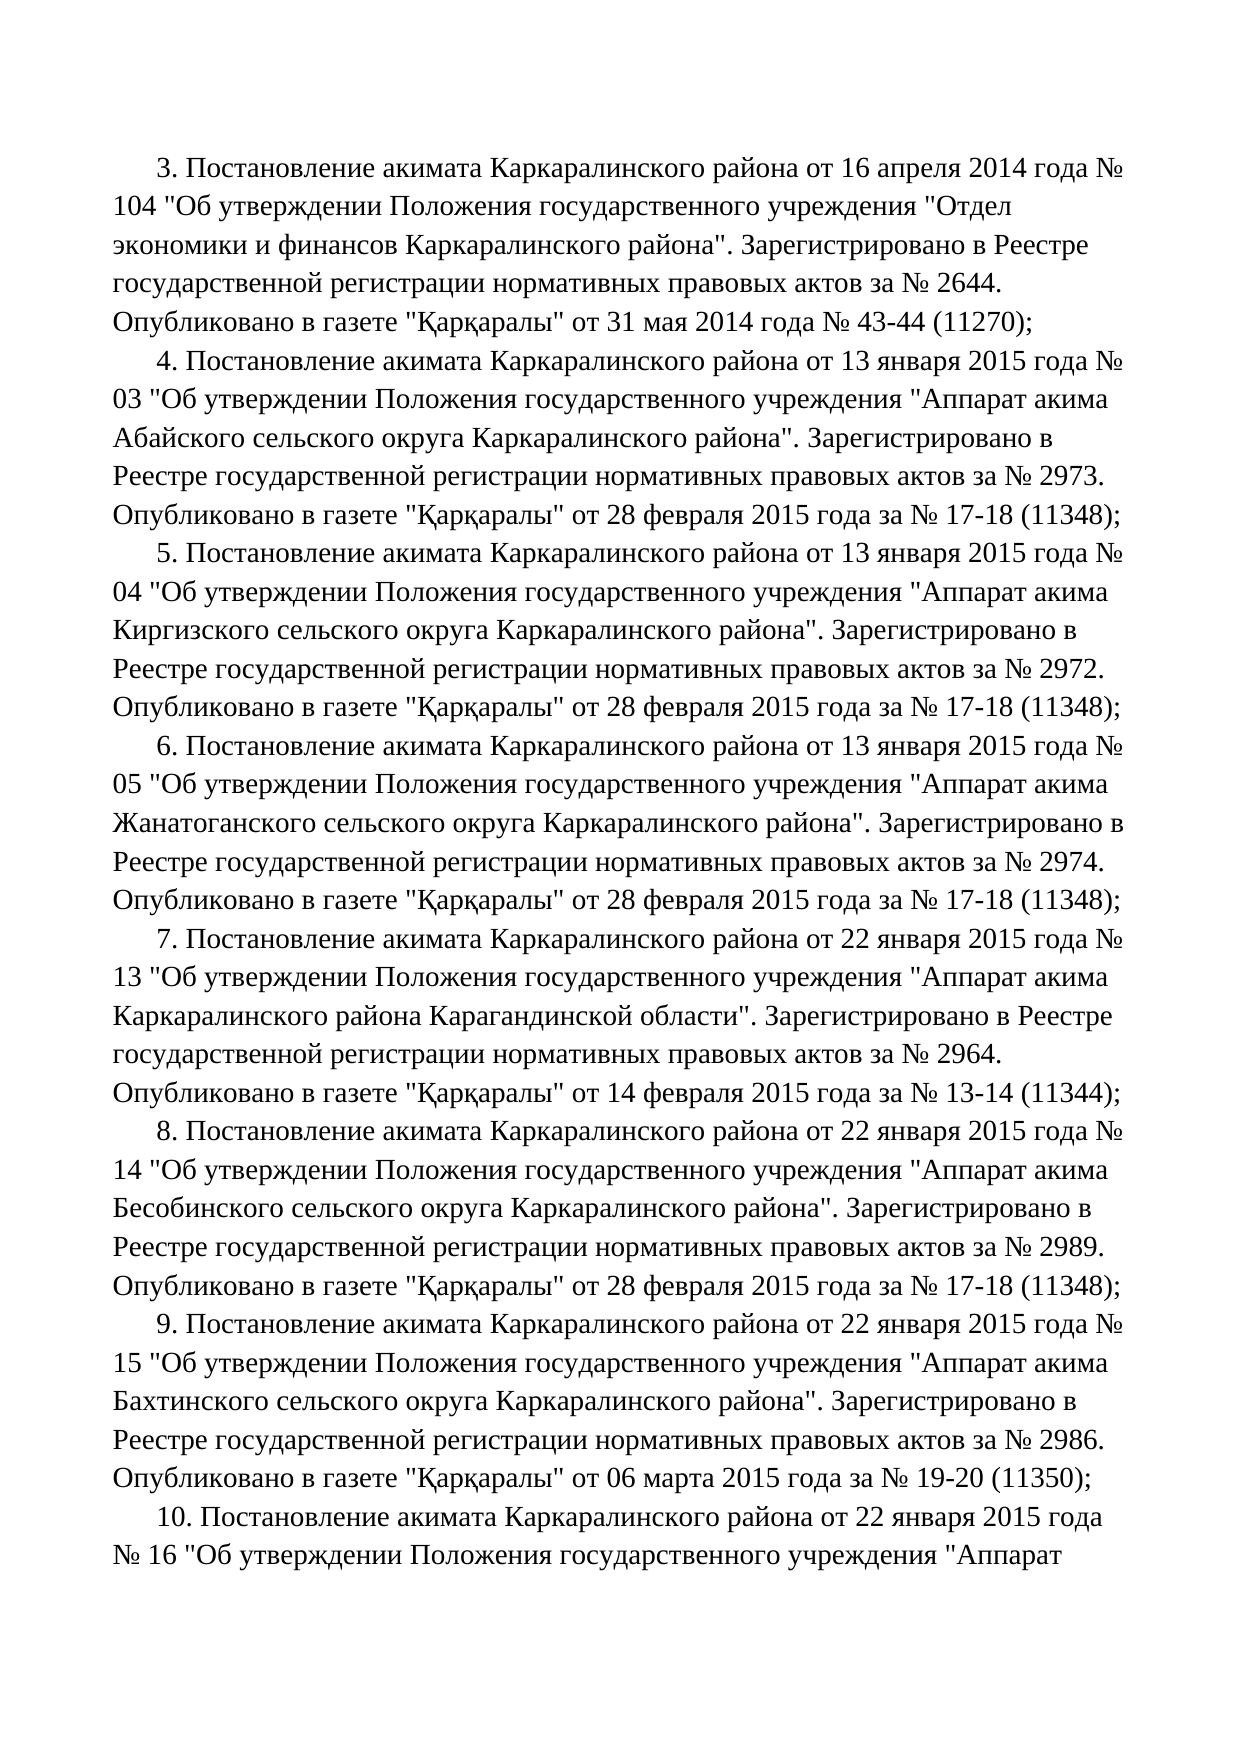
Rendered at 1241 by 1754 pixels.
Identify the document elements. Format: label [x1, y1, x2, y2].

text [112, 150, 1128, 1571]
